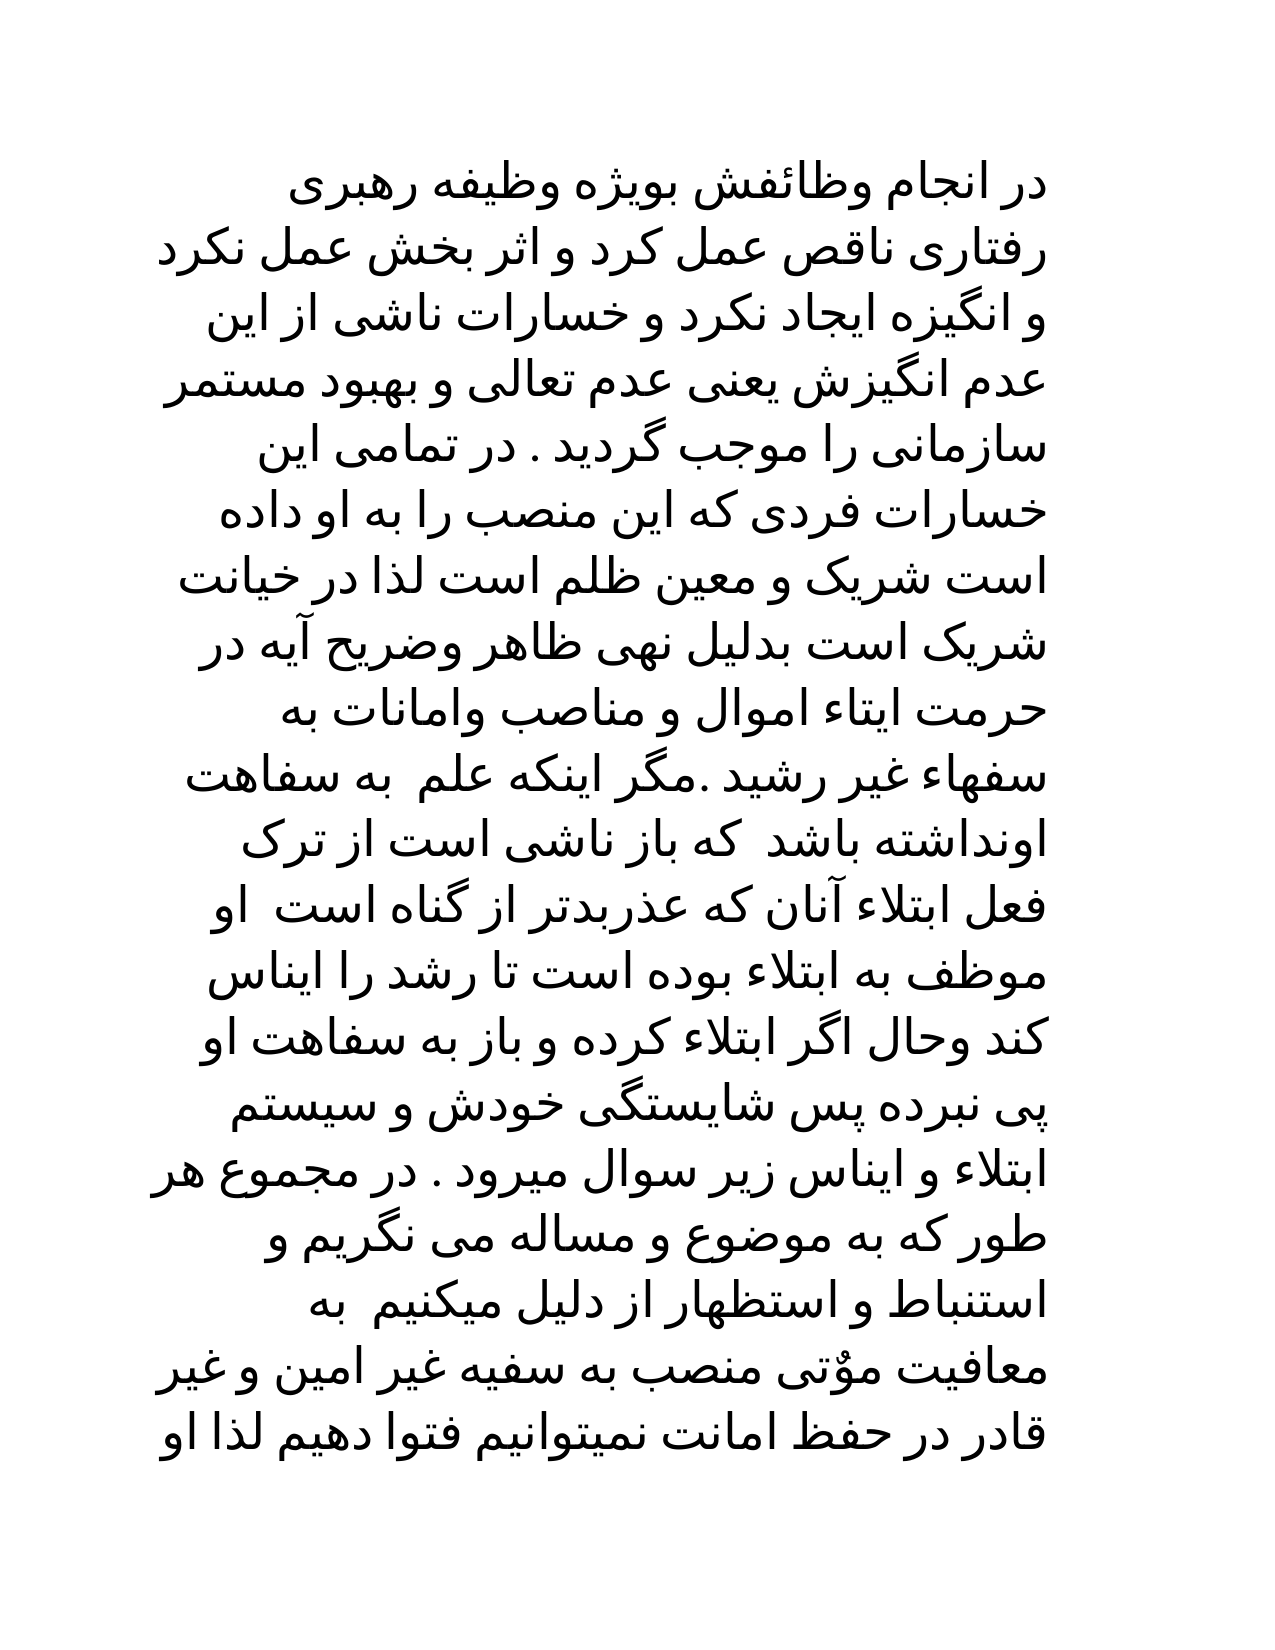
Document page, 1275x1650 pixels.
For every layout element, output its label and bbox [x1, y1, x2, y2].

list [150, 150, 1087, 1462]
